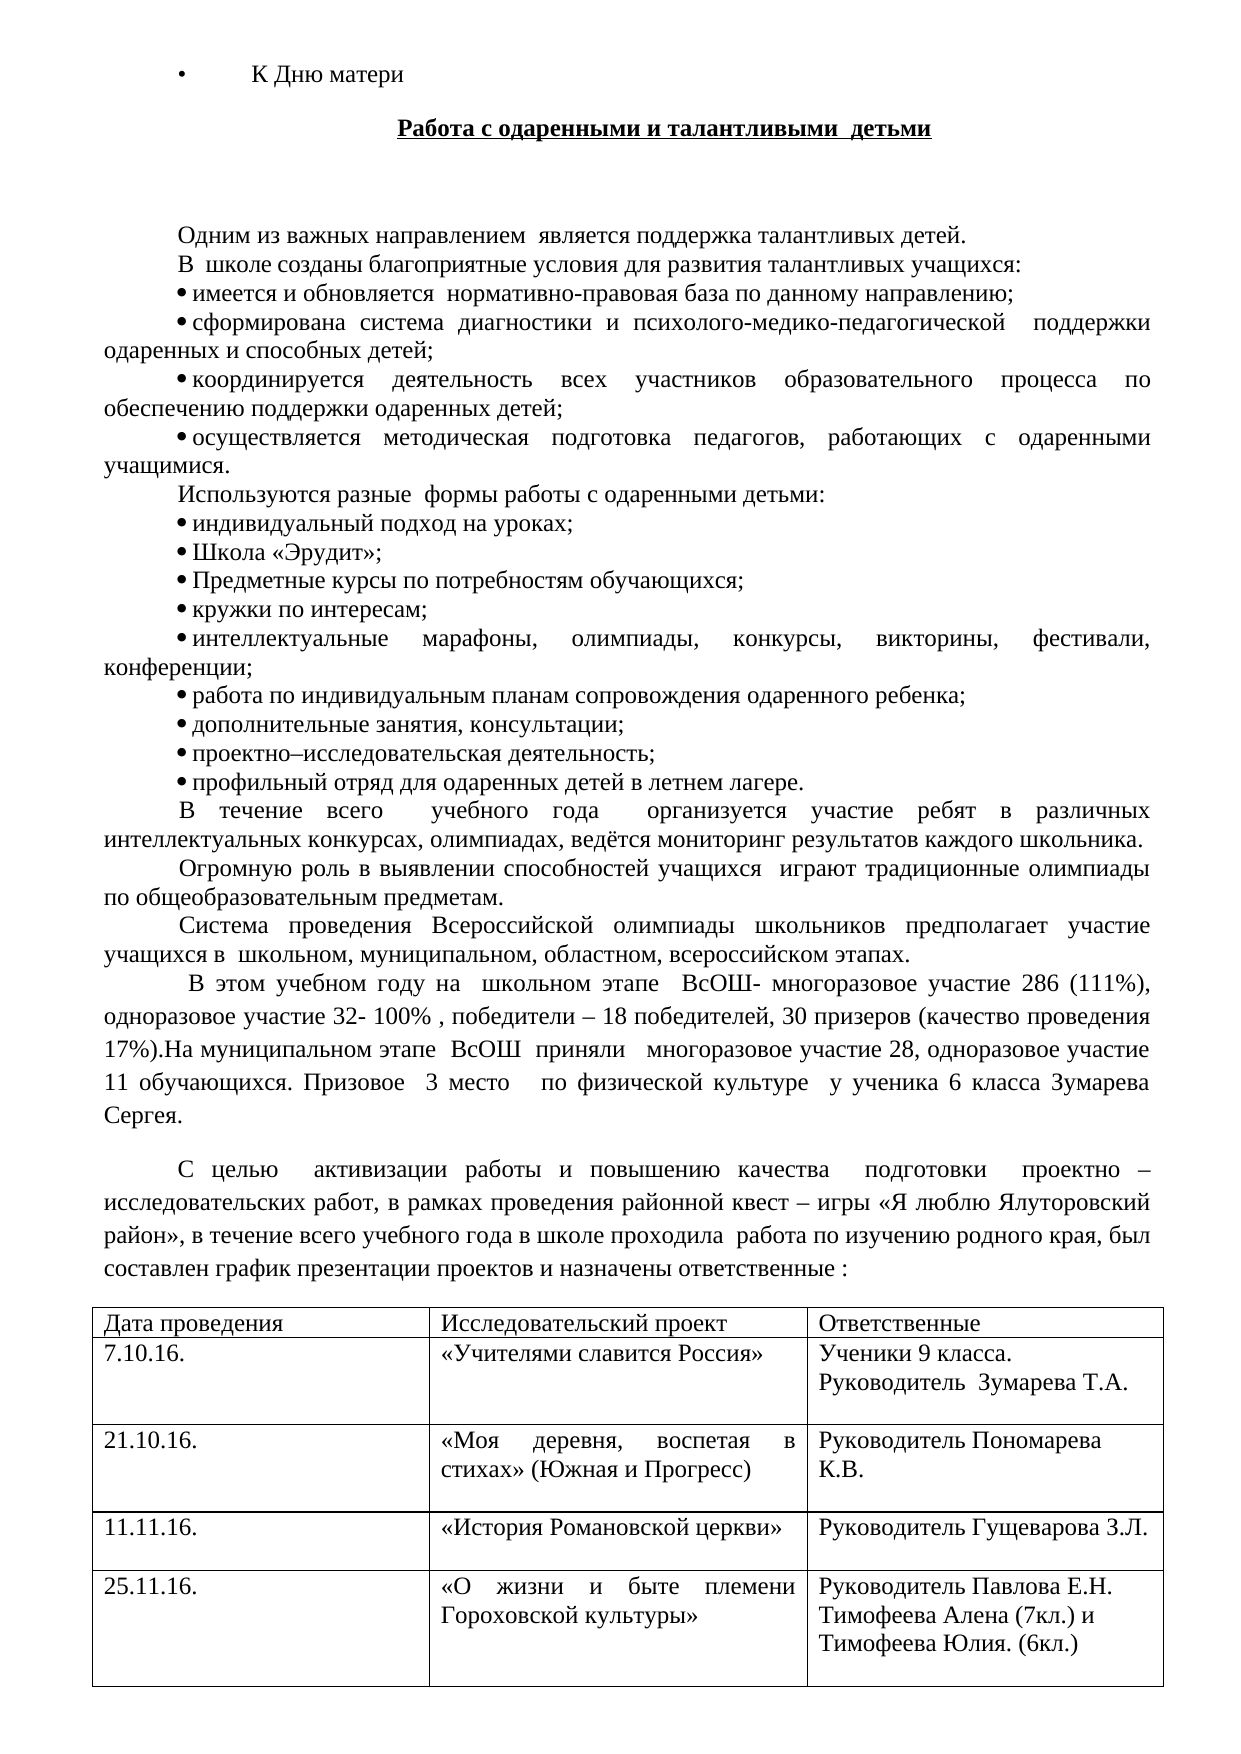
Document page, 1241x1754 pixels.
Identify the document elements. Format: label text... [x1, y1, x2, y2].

table_cell «Моя деревня, воспетая в стихах» (Южная и Прогресс) [430, 1425, 807, 1511]
list координируется деятельность всех участников образовательного процесса по обеспечению поддержки одаренных детей; [103, 364, 1151, 422]
table_cell Руководитель Пономарева К.В. [808, 1425, 1163, 1511]
text Одним из важных направлением является поддержка талантливых детей. [103, 221, 1151, 249]
list сформирована система диагностики и психолого-медико-педагогической поддержки одаренных и способных детей; [103, 307, 1151, 364]
table_cell «Учителями славится Россия» [430, 1338, 807, 1424]
table_cell 7.10.16. [93, 1338, 429, 1424]
table_header Дата проведения [93, 1308, 429, 1337]
list профильный отряд для одаренных детей в летнем лагере. [103, 767, 1151, 796]
table_header Исследовательский проект [430, 1308, 807, 1337]
table_cell Руководитель Гущеварова З.Л. [808, 1513, 1163, 1570]
list индивидуальный подход на уроках; [103, 508, 1151, 537]
table_cell «История Романовской церкви» [430, 1513, 807, 1570]
list осуществляется методическая подготовка педагогов, работающих с одаренными учащимися. [103, 422, 1151, 479]
text • К Дню матери [103, 59, 1151, 88]
list проектно–исследовательская деятельность; [103, 738, 1151, 767]
list интеллектуальные марафоны, олимпиады, конкурсы, викторины, фестивали, конференции; [103, 623, 1151, 681]
list Предметные курсы по потребностям обучающихся; [103, 566, 1151, 594]
list Школа «Эрудит»; [103, 537, 1151, 566]
list кружки по интересам; [103, 594, 1151, 623]
table_cell Ученики 9 класса. Руководитель Зумарева Т.А. [808, 1338, 1163, 1424]
table_cell 21.10.16. [93, 1425, 429, 1511]
table_cell «О жизни и быте племени Гороховской культуры» [430, 1571, 807, 1686]
table_cell 25.11.16. [93, 1571, 429, 1686]
text С целью активизации работы и повышению качества подготовки проектно – исследовательских работ, в рамках проведения районной квест – игры «Я люблю Ялуторовский район», в течение всего учебного года в школе проходила работа по изучению родного края, был составлен график презентации проектов и назначены ответственные : [103, 1154, 1151, 1282]
text Работа с одаренными и талантливыми детьми [103, 113, 1151, 142]
text Используются разные формы работы с одаренными детьми: [103, 479, 1151, 508]
text Огромную роль в выявлении способностей учащихся играют традиционные олимпиады по общеобразовательным предметам. [103, 853, 1151, 911]
table_header Ответственные [808, 1308, 1163, 1337]
table_cell Руководитель Павлова Е.Н. Тимофеева Алена (7кл.) и Тимофеева Юлия. (6кл.) [808, 1571, 1163, 1686]
text В течение всего учебного года организуется участие ребят в различных интеллектуальных конкурсах, олимпиадах, ведётся мониторинг результатов каждого школьника. [103, 796, 1151, 853]
list дополнительные занятия, консультации; [103, 709, 1151, 738]
table_cell 11.11.16. [93, 1513, 429, 1570]
text Система проведения Всероссийской олимпиады школьников предполагает участие учащихся в школьном, муниципальном, областном, всероссийском этапах. [103, 911, 1151, 968]
text В этом учебном году на школьном этапе ВсОШ- многоразовое участие 286 (111%), одноразовое участие 32- 100% , победители – 18 победителей, 30 призеров (качество проведения 17%).На муниципальном этапе ВсОШ приняли многоразовое участие 28, одноразовое участие 11 обучающихся. Призовое 3 место по физической культуре у ученика 6 класса Зумарева Сергея. [103, 968, 1151, 1129]
list имеется и обновляется нормативно-правовая база по данному направлению; [103, 278, 1151, 307]
text В школе созданы благоприятные условия для развития талантливых учащихся: [103, 249, 1151, 278]
list работа по индивидуальным планам сопровождения одаренного ребенка; [103, 681, 1151, 709]
